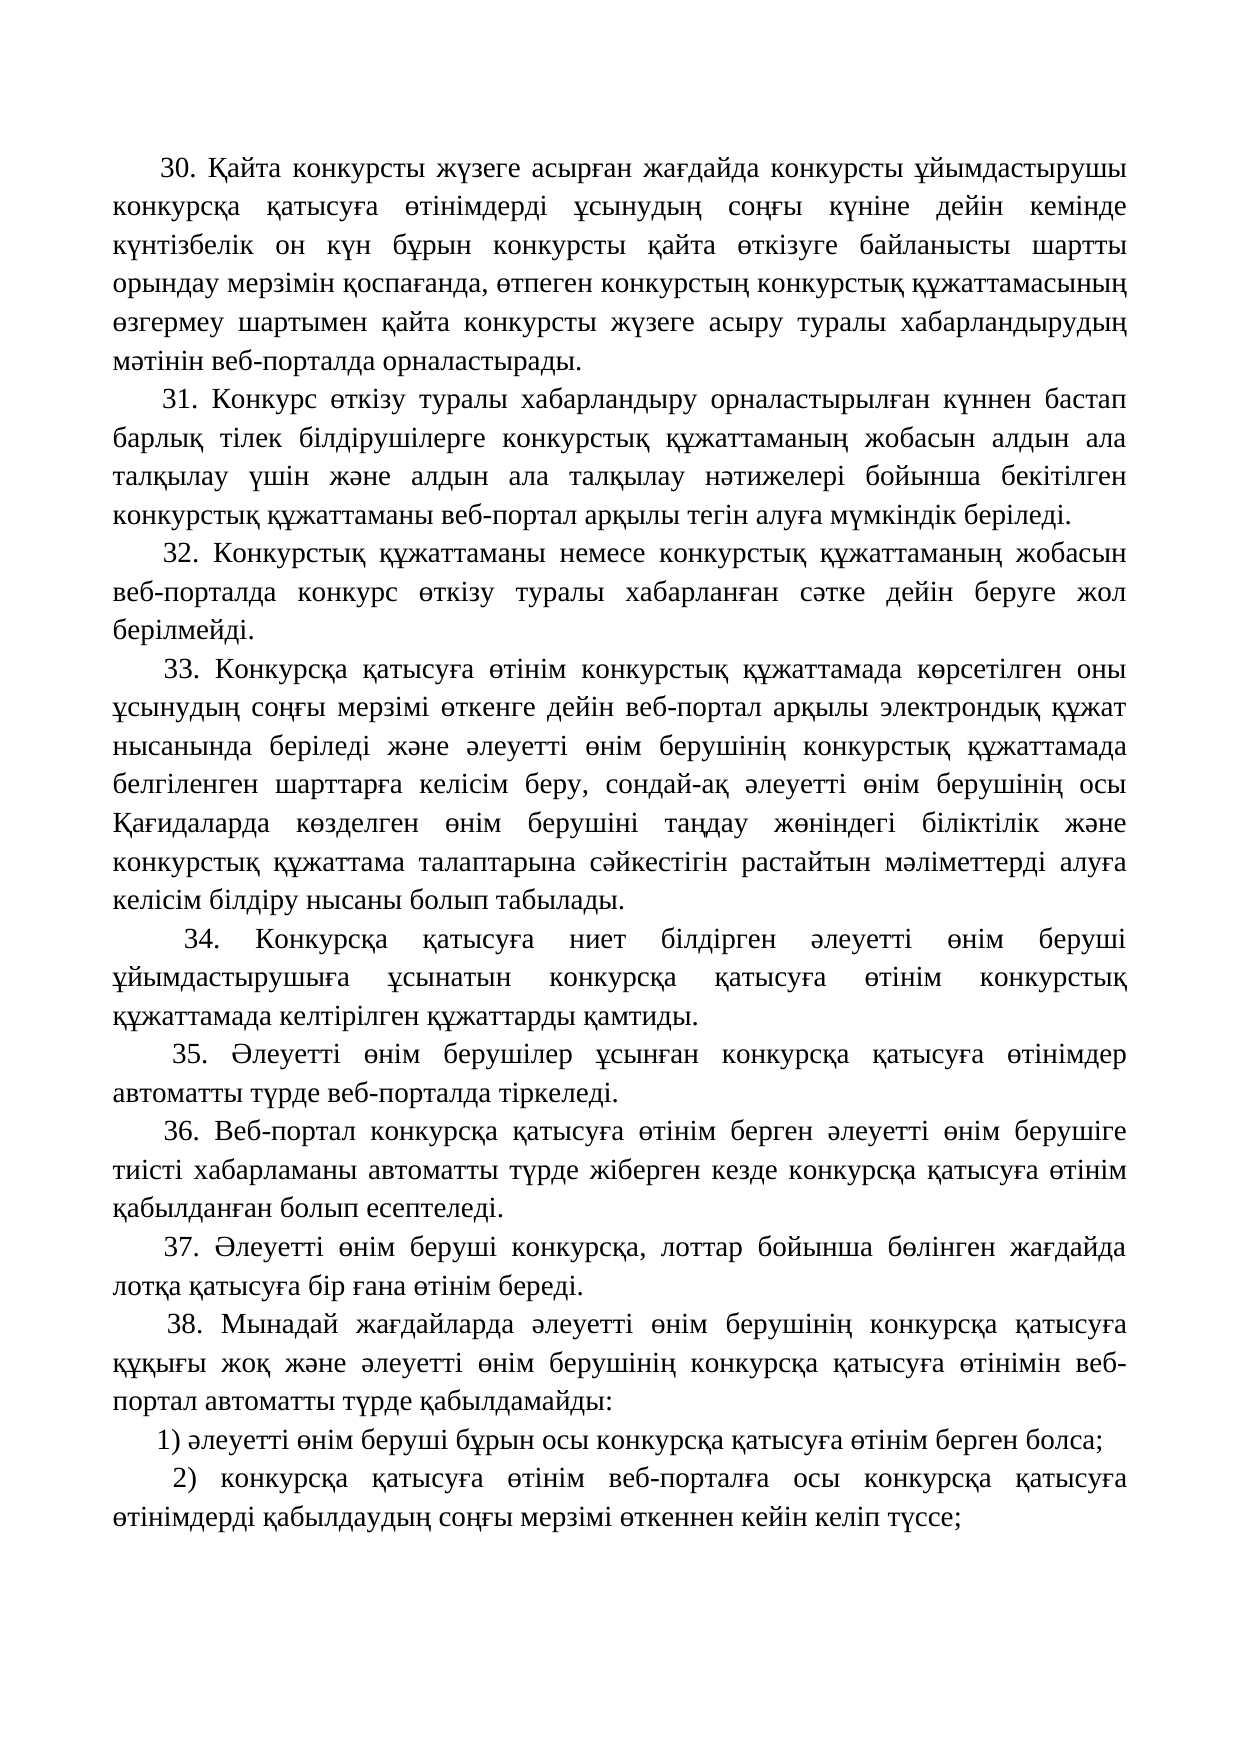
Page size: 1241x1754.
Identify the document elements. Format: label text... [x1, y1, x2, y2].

text 38. Мынадай жағдайларда әлеуетті өнім берушінің конкурсқа қатысуға құқығы жоқ және әлеуетті өнім берушінің конкурсқа қатысуға өтінімін веб-портал автоматты түрде қабылдамайды: [112, 1306, 1128, 1417]
text 36. Веб-портал конкурсқа қатысуға өтінім берген әлеуетті өнім берушіге тиісті хабарламаны автоматты түрде жіберген кезде конкурсқа қатысуға өтінім қабылданған болып есептеледі. [112, 1113, 1128, 1224]
text 35. Әлеуетті өнім берушілер ұсынған конкурсқа қатысуға өтінімдер автоматты түрде веб-порталда тіркеледі. [112, 1036, 1128, 1108]
text 32. Конкурстық құжаттаманы немесе конкурстық құжаттаманың жобасын веб-порталда конкурс өткізу туралы хабарланған сәтке дейін беруге жол берілмейді. [112, 535, 1128, 646]
text 30. Қайта конкурсты жүзеге асырған жағдайда конкурсты ұйымдастырушы конкурсқа қатысуға өтінімдерді ұсынудың соңғы күніне дейін кемінде күнтізбелік он күн бұрын конкурсты қайта өткізуге байланысты шартты орындау мерзімін қоспағанда, өтпеген конкурстың конкурстық құжаттамасының өзгермеу шартымен қайта конкурсты жүзеге асыру туралы хабарландырудың мәтінін веб-порталда орналастырады. [112, 150, 1128, 376]
text 2) конкурсқа қатысуға өтінім веб-порталға осы конкурсқа қатысуға өтінімдерді қабылдаудың соңғы мерзімі өткеннен кейін келіп түссе; [112, 1460, 1128, 1532]
text 1) әлеуетті өнім беруші бұрын осы конкурсқа қатысуға өтінім берген болса; [112, 1422, 1128, 1455]
text 37. Әлеуетті өнім беруші конкурсқа, лоттар бойынша бөлінген жағдайда лотқа қатысуға бір ғана өтінім береді. [112, 1229, 1128, 1301]
text 33. Конкурсқа қатысуға өтінім конкурстық құжаттамада көрсетілген оны ұсынудың соңғы мерзімі өткенге дейін веб-портал арқылы электрондық құжат нысанында беріледі және әлеуетті өнім берушінің конкурстық құжаттамада белгіленген шарттарға келісім беру, сондай-ақ әлеуетті өнім берушінің осы Қағидаларда көзделген өнім берушіні таңдау жөніндегі біліктілік және конкурстық құжаттама талаптарына сәйкестігін растайтын мәліметтерді алуға келісім білдіру нысаны болып табылады. [112, 651, 1128, 916]
text 34. Конкурсқа қатысуға ниет білдірген әлеуетті өнім беруші ұйымдастырушыға ұсынатын конкурсқа қатысуға өтінім конкурстық құжаттамада келтірілген құжаттарды қамтиды. [112, 921, 1128, 1031]
text 31. Конкурс өткізу туралы хабарландыру орналастырылған күннен бастап барлық тілек білдірушілерге конкурстық құжаттаманың жобасын алдын ала талқылау үшін және алдын ала талқылау нәтижелері бойынша бекітілген конкурстық құжаттаманы веб-портал арқылы тегін алуға мүмкіндік беріледі. [112, 381, 1128, 530]
